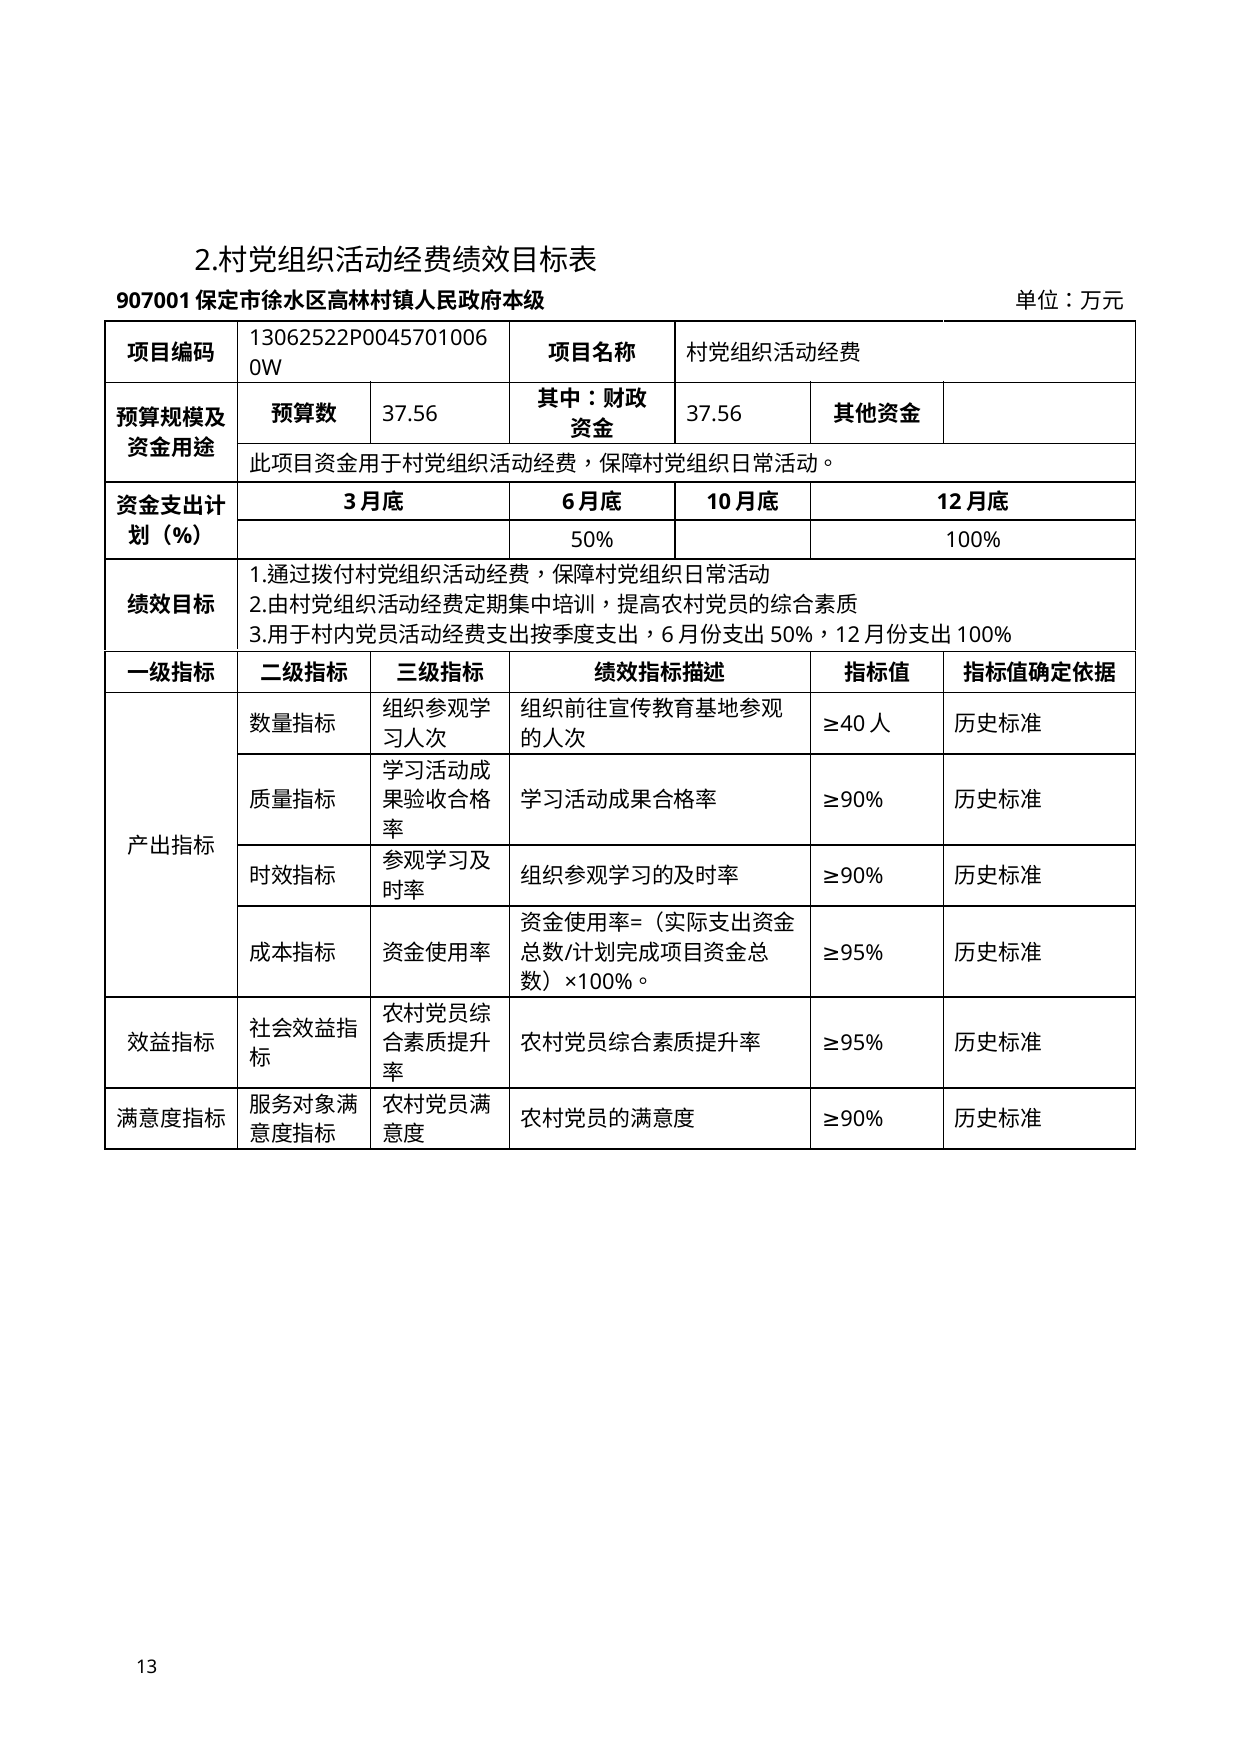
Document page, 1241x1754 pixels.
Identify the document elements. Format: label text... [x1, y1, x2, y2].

table_cell 资金支出计划（%） [106, 483, 237, 558]
table_cell 学习活动成果合格率 [510, 755, 810, 844]
table_cell 其中：财政 资金 [510, 383, 674, 442]
table_cell 学习活动成果验收合格率 [371, 755, 509, 844]
table_header 绩效指标描述 [510, 652, 810, 692]
table_header 二级指标 [238, 652, 370, 692]
table_cell 3月底 [238, 483, 509, 519]
table_cell 组织参观学习人次 [371, 693, 509, 753]
table_cell 历史标准 [944, 907, 1135, 996]
table_cell 历史标准 [944, 755, 1135, 844]
table_cell ≥90% [811, 755, 943, 844]
table_cell 预算数 [238, 383, 370, 442]
table_cell ≥90% [811, 1089, 943, 1148]
table_cell ≥40人 [811, 693, 943, 753]
table_cell [676, 521, 810, 558]
table_cell 村党组织活动经费 [676, 322, 1135, 381]
table_cell 效益指标 [106, 998, 237, 1087]
table_cell 质量指标 [238, 755, 370, 844]
table_header 指标值 [811, 652, 943, 692]
table_cell 历史标准 [944, 693, 1135, 753]
table_cell 农村党员的满意度 [510, 1089, 810, 1148]
table_cell 历史标准 [944, 846, 1135, 905]
table_cell 农村党员满意度 [371, 1089, 509, 1148]
table_cell 6月底 [510, 483, 674, 519]
table_cell 参观学习及时率 [371, 846, 509, 905]
table_cell ≥95% [811, 907, 943, 996]
table_cell 100% [811, 521, 1135, 558]
table_cell 绩效目标 [106, 560, 237, 649]
table_cell 12月底 [811, 483, 1135, 519]
table_cell 农村党员综合素质提升率 [371, 998, 509, 1087]
table_cell 数量指标 [238, 693, 370, 753]
table_header 指标值确定依据 [944, 652, 1135, 692]
table_cell ≥90% [811, 846, 943, 905]
text 2.村党组织活动经费绩效目标表 [136, 236, 1104, 279]
table_cell 资金使用率 [371, 907, 509, 996]
table_cell 13062522P00457010060W [238, 322, 509, 381]
table_cell 服务对象满意度指标 [238, 1089, 370, 1148]
table_header 907001保定市徐水区高林村镇人民政府本级 [106, 281, 943, 320]
table_cell [944, 383, 1135, 442]
table_cell 项目编码 [106, 322, 237, 381]
table_cell 37.56 [371, 383, 509, 442]
table_cell ≥95% [811, 998, 943, 1087]
table_cell [238, 521, 509, 558]
table_cell 项目名称 [510, 322, 674, 381]
table_cell 社会效益指标 [238, 998, 370, 1087]
table_cell 预算规模及资金用途 [106, 383, 237, 481]
table_cell 成本指标 [238, 907, 370, 996]
table_cell 10月底 [676, 483, 810, 519]
table_header 一级指标 [106, 652, 237, 692]
table_cell 历史标准 [944, 1089, 1135, 1148]
table_cell 此项目资金用于村党组织活动经费，保障村党组织日常活动。 [238, 444, 1135, 481]
table_cell 1.通过拨付村党组织活动经费，保障村党组织日常活动 2.由村党组织活动经费定期集中培训，提高农村党员的综合素质 3.用于村内党员活动经费支出按季度支出，6月份支出50%，12月份支出100% [238, 560, 1135, 649]
table_cell 历史标准 [944, 998, 1135, 1087]
table_cell 时效指标 [238, 846, 370, 905]
table_cell 资金使用率=（实际支出资金总数/计划完成项目资金总数）×100%。 [510, 907, 810, 996]
table_cell 农村党员综合素质提升率 [510, 998, 810, 1087]
table_cell 37.56 [676, 383, 810, 442]
table_cell 组织前往宣传教育基地参观的人次 [510, 693, 810, 753]
table_cell 产出指标 [106, 693, 237, 996]
table_header 三级指标 [371, 652, 509, 692]
table_cell 组织参观学习的及时率 [510, 846, 810, 905]
table_cell 满意度指标 [106, 1089, 237, 1148]
table_header 单位：万元 [944, 281, 1135, 320]
table_cell 50% [510, 521, 674, 558]
table_cell 其他资金 [811, 383, 943, 442]
